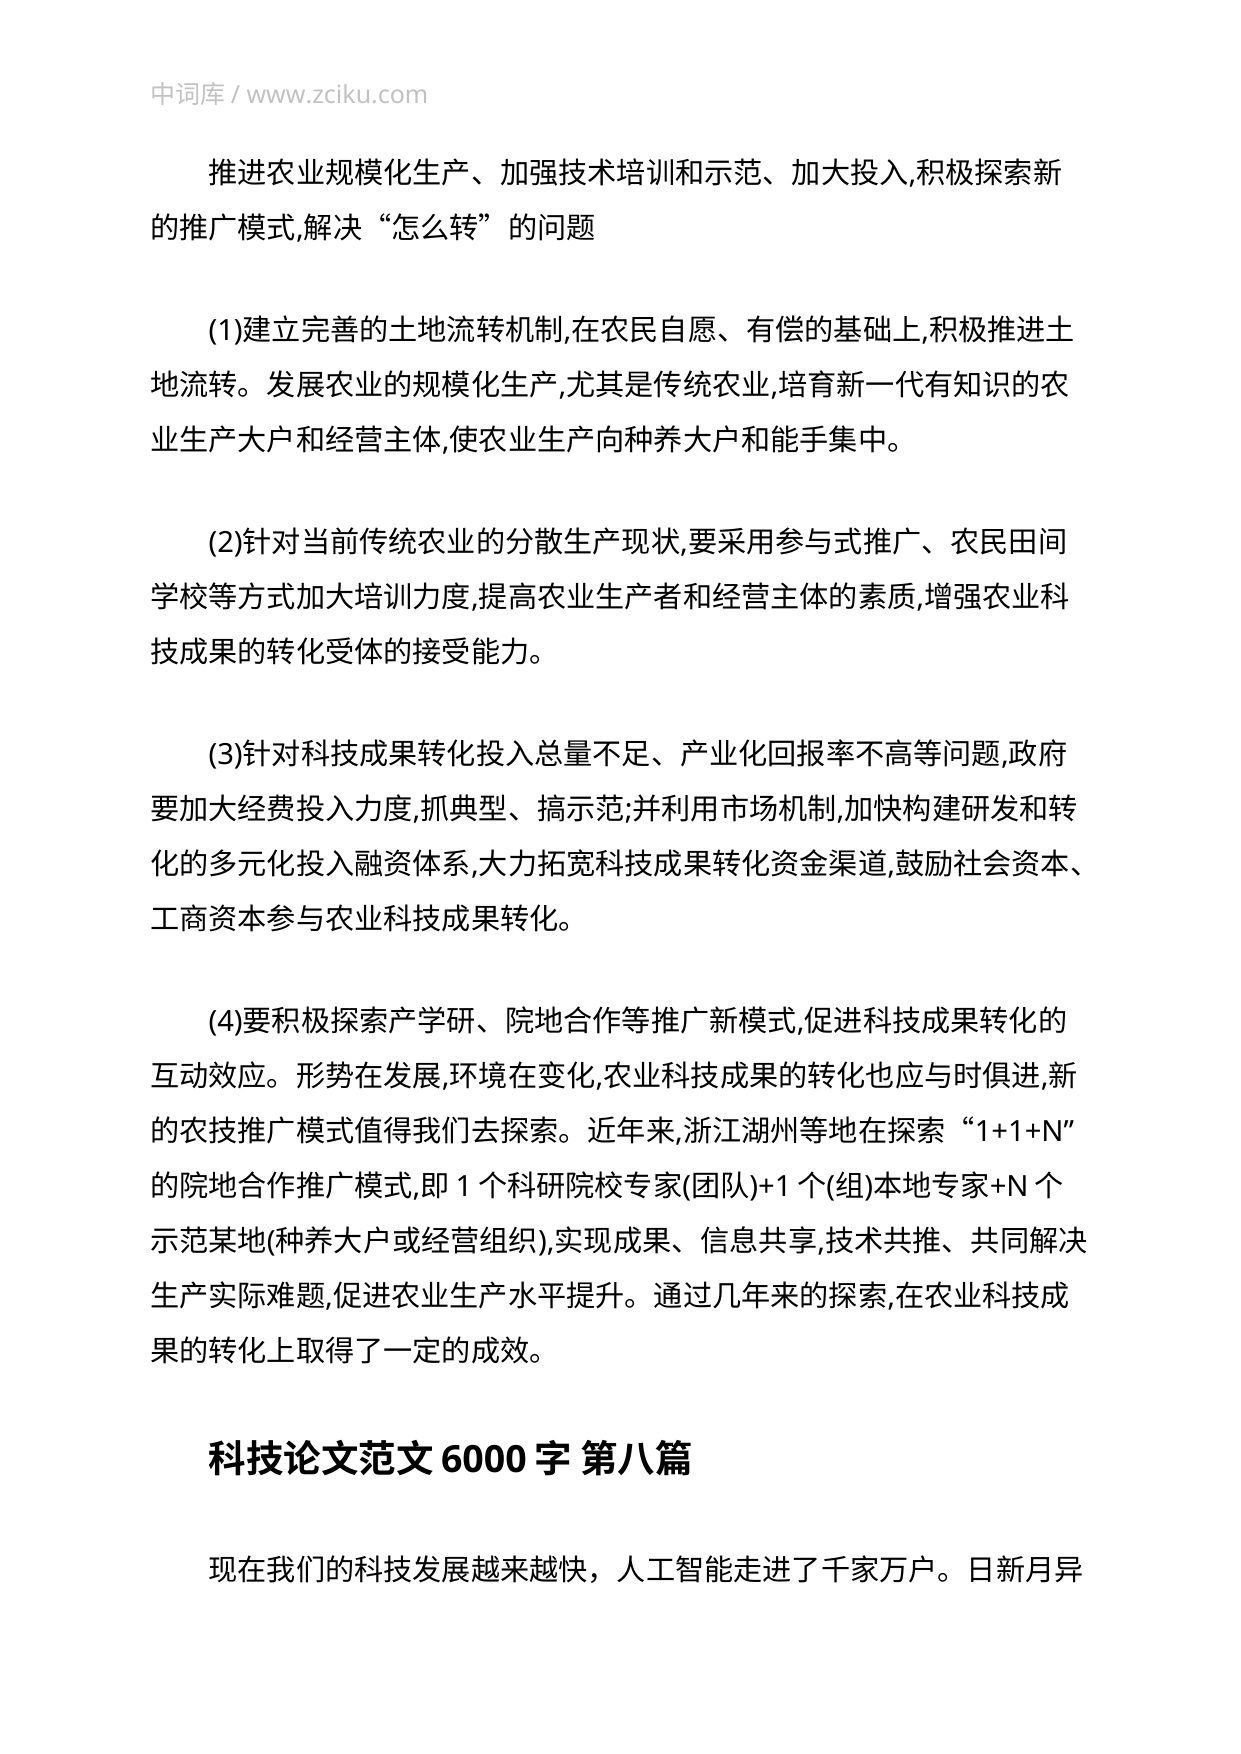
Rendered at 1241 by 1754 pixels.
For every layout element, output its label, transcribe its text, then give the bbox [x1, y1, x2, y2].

text (4)要积极探索产学研、院地合作等推广新模式,促进科技成果转化的互动效应。形势在发展,环境在变化,农业科技成果的转化也应与时俱进,新的农技推广模式值得我们去探索。近年来,浙江湖州等地在探索“1+1+N”的院地合作推广模式,即1个科研院校专家(团队)+1个(组)本地专家+N个示范某地(种养大户或经营组织),实现成果、信息共享,技术共推、共同解决生产实际难题,促进农业生产水平提升。通过几年来的探索,在农业科技成果的转化上取得了一定的成效。 [150, 997, 1090, 1370]
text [150, 1547, 1090, 1589]
text (1)建立完善的土地流转机制,在农民自愿、有偿的基础上,积极推进土地流转。发展农业的规模化生产,尤其是传统农业,培育新一代有知识的农业生产大户和经营主体,使农业生产向种养大户和能手集中。 [150, 307, 1090, 459]
text (3)针对科技成果转化投入总量不足、产业化回报率不高等问题,政府要加大经费投入力度,抓典型、搞示范;并利用市场机制,加快构建研发和转化的多元化投入融资体系,大力拓宽科技成果转化资金渠道,鼓励社会资本、工商资本参与农业科技成果转化。 [150, 731, 1090, 938]
text 科技论文范文6000字 第八篇 [150, 1429, 1090, 1484]
text 推进农业规模化生产、加强技术培训和示范、加大投入,积极探索新的推广模式,解决“怎么转”的问题 [150, 150, 1090, 247]
text (2)针对当前传统农业的分散生产现状,要采用参与式推广、农民田间学校等方式加大培训力度,提高农业生产者和经营主体的素质,增强农业科技成果的转化受体的接受能力。 [150, 519, 1090, 671]
